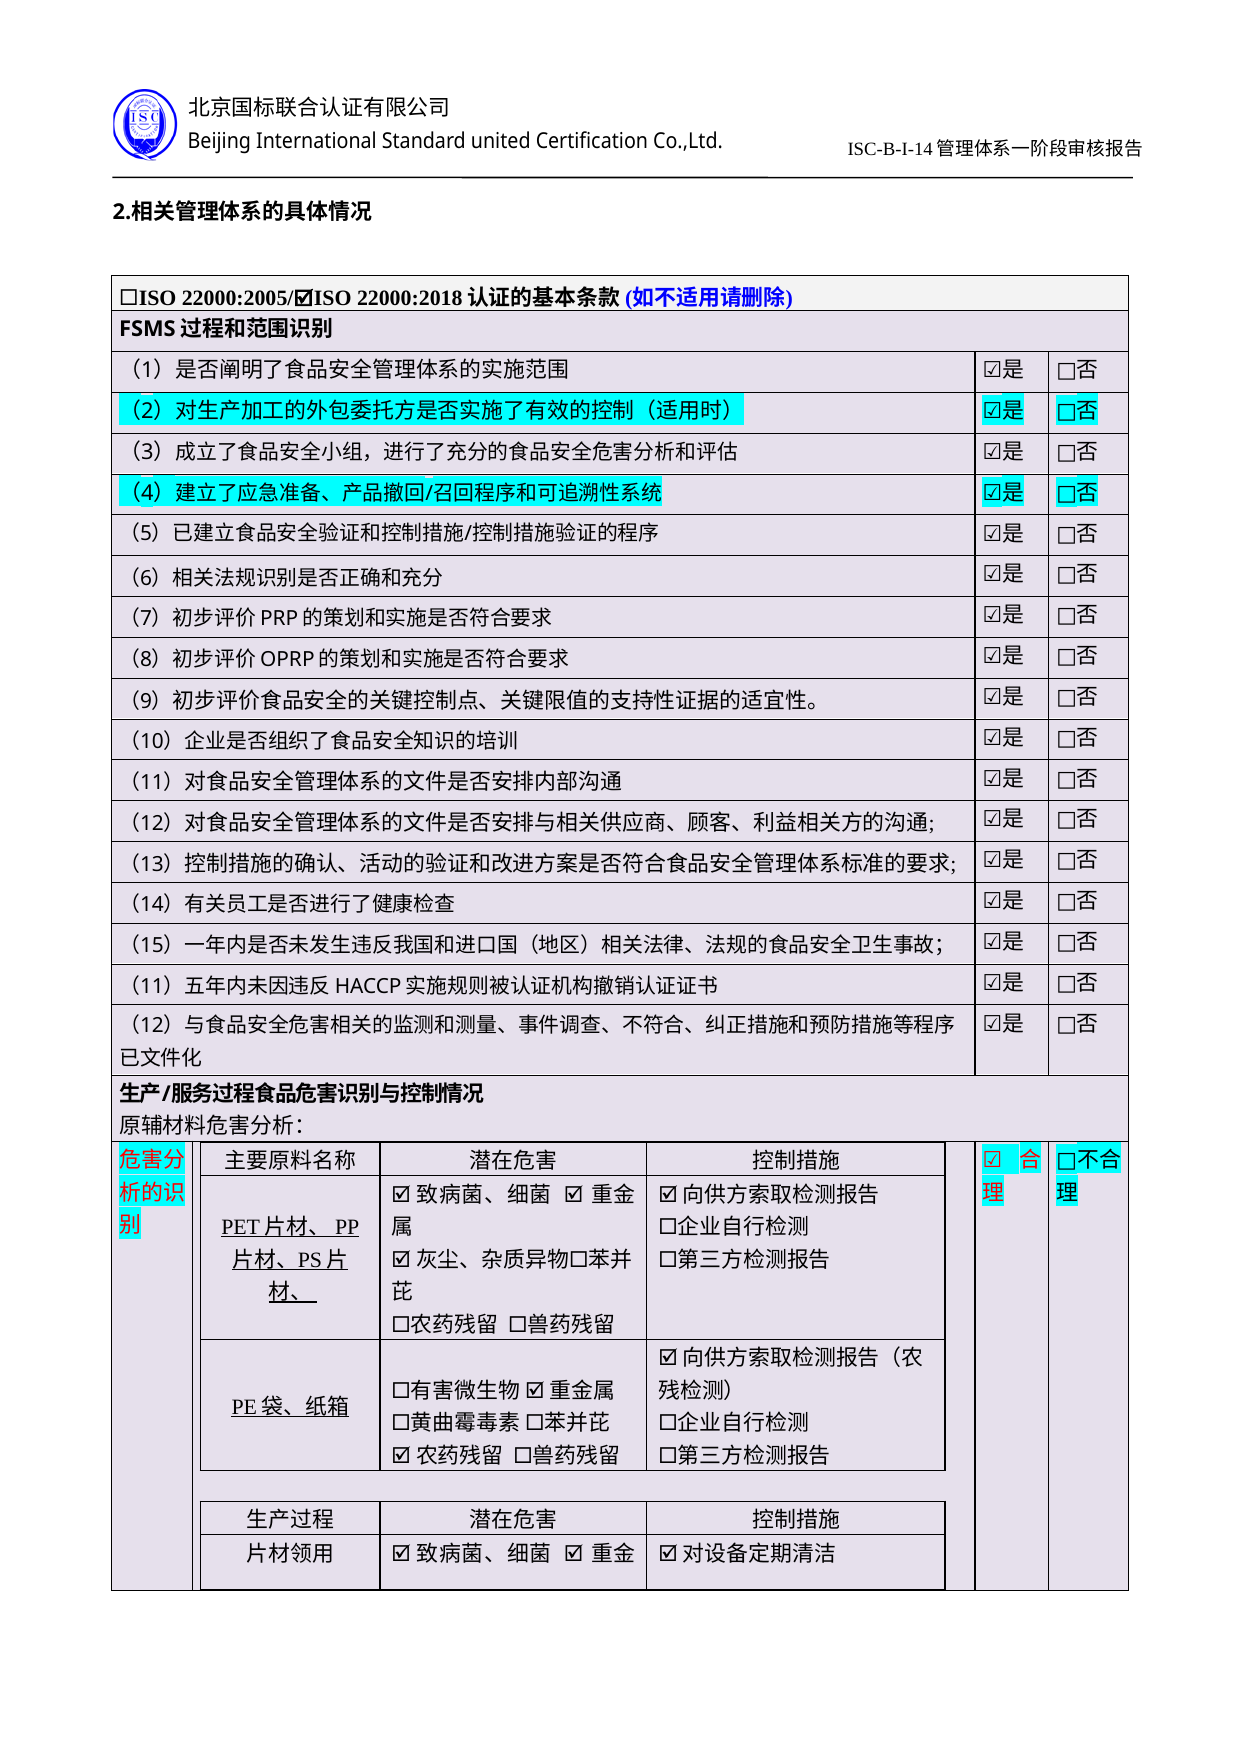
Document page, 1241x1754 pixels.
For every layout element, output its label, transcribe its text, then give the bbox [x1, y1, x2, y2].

table_cell 生产/服务过程食品危害识别与控制情况 原辅材料危害分析： [112, 1076, 1128, 1141]
table_cell 危害分析的识别 [112, 1142, 192, 1590]
table_cell （7）初步评价PRP的策划和实施是否符合要求 [112, 597, 974, 637]
table_cell （2）对生产加工的外包委托方是否实施了有效的控制（适用时） [112, 393, 974, 433]
table_cell （1）是否阐明了食品安全管理体系的实施范围 [112, 352, 974, 392]
table_cell □否 [1049, 965, 1128, 1004]
table_cell ☑是 [976, 556, 1048, 596]
table_cell （11）五年内未因违反HACCP实施规则被认证机构撤销认证证书 [112, 965, 974, 1004]
table_cell □否 [1049, 556, 1128, 596]
table_cell □否 [1049, 924, 1128, 963]
table_cell □否 [1049, 515, 1128, 555]
table_cell □否 [1049, 352, 1128, 392]
table_cell □否 [1049, 475, 1128, 514]
table_cell ☑是 [976, 475, 1048, 514]
table_cell ☑是 [976, 801, 1048, 841]
table_cell □否 [1049, 393, 1128, 433]
table_cell （5）已建立食品安全验证和控制措施/控制措施验证的程序 [112, 515, 974, 555]
table_header ISO 22000:2005/ISO 22000:2018认证的基本条款 (如不适用请删除) [112, 276, 1128, 310]
table_cell □否 [1049, 801, 1128, 841]
table_cell （8）初步评价OPRP的策划和实施是否符合要求 [112, 638, 974, 678]
table_cell □否 [1049, 597, 1128, 637]
table_cell □否 [1049, 434, 1128, 473]
table_cell ☑是 [976, 1005, 1048, 1074]
table_cell ☑是 [976, 883, 1048, 923]
table_cell ☑是 [976, 352, 1048, 392]
table_cell ☑是 [976, 842, 1048, 882]
table_cell □否 [1049, 842, 1128, 882]
table_cell □否 [1049, 1005, 1128, 1074]
table_cell ☑是 [976, 679, 1048, 718]
table_cell □否 [1049, 760, 1128, 800]
picture [112, 89, 180, 161]
table_cell □不合理 [1049, 1142, 1128, 1590]
text 2.相关管理体系的具体情况 [112, 193, 1128, 226]
table_cell ☑是 [976, 515, 1048, 555]
table_cell ☑是 [976, 434, 1048, 473]
table_cell ☑是 [976, 965, 1048, 1004]
table_cell ☑是 [976, 924, 1048, 963]
table_cell （12）对食品安全管理体系的文件是否安排与相关供应商、顾客、利益相关方的沟通; [112, 801, 974, 841]
table_cell （11）对食品安全管理体系的文件是否安排内部沟通 [112, 760, 974, 800]
table_cell （9）初步评价食品安全的关键控制点、关键限值的支持性证据的适宜性。 [112, 679, 974, 718]
table_cell （13）控制措施的确认、活动的验证和改进方案是否符合食品安全管理体系标准的要求; [112, 842, 974, 882]
table_cell 最终产品危害分析： [193, 1142, 974, 1590]
table_cell □否 [1049, 638, 1128, 678]
table_cell ☑是 [976, 597, 1048, 637]
table_cell ☑是 [976, 760, 1048, 800]
table_cell （15）一年内是否未发生违反我国和进口国（地区）相关法律、法规的食品安全卫生事故； [112, 924, 974, 963]
table_cell （14）有关员工是否进行了健康检查 [112, 883, 974, 923]
table_cell ☑是 [976, 638, 1048, 678]
table_cell □否 [1049, 883, 1128, 923]
table_cell ☑是 [976, 393, 1048, 433]
table_cell （6）相关法规识别是否正确和充分 [112, 556, 974, 596]
table_cell ☑是 [976, 720, 1048, 759]
table_cell （4）建立了应急准备、产品撤回/召回程序和可追溯性系统 [112, 475, 974, 514]
table_cell （10）企业是否组织了食品安全知识的培训 [112, 720, 974, 759]
table_cell （12）与食品安全危害相关的监测和测量、事件调查、不符合、纠正措施和预防措施等程序已文件化 [112, 1005, 974, 1074]
table_cell ☑合理 [976, 1142, 1048, 1590]
table_cell □否 [1049, 679, 1128, 718]
table_cell （3）成立了食品安全小组，进行了充分的食品安全危害分析和评估 [112, 434, 974, 473]
table_cell □否 [1049, 720, 1128, 759]
table_cell FSMS过程和范围识别 [112, 311, 1128, 351]
